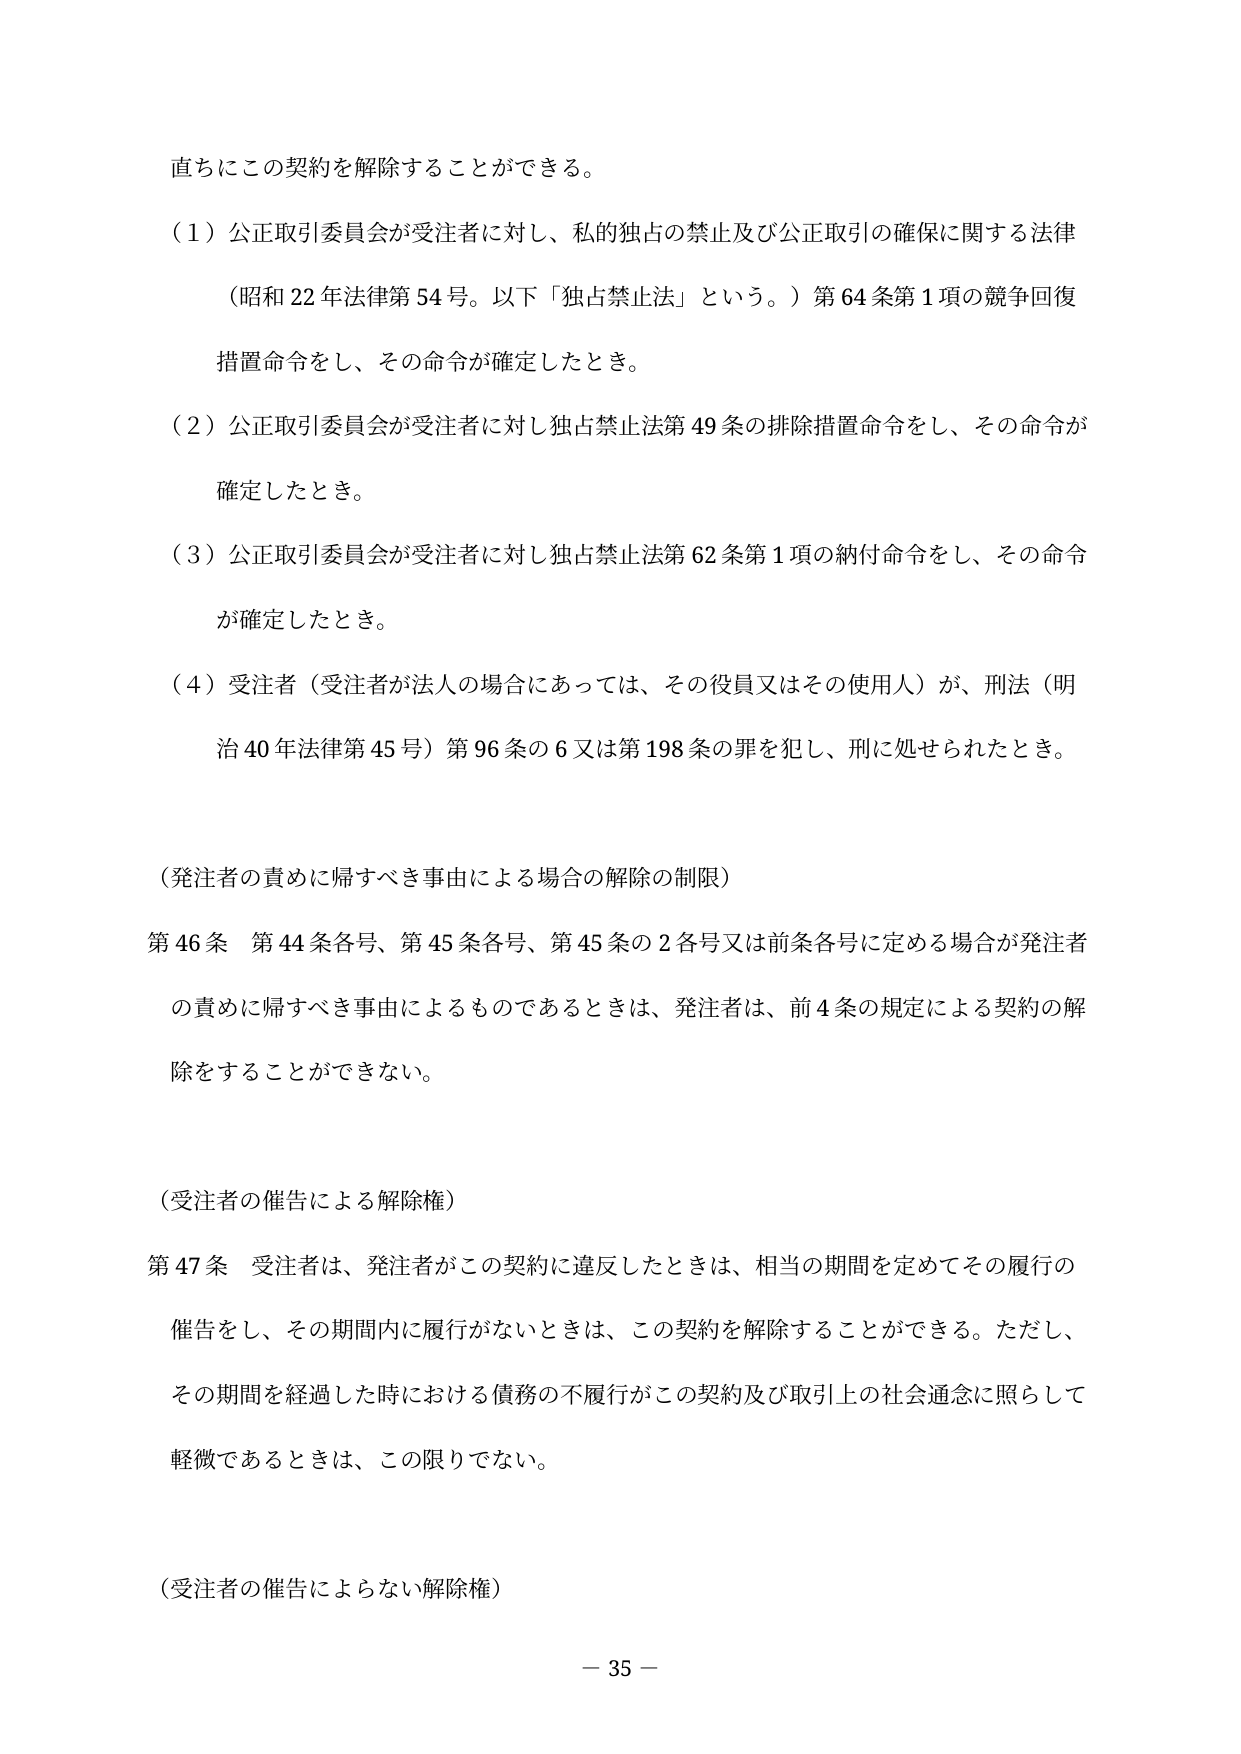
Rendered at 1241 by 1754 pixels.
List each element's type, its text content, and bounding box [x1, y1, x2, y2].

text （１）公正取引委員会が受注者に対し、私的独占の禁止及び公正取引の確保に関する法律（昭和22年法律第54号。以下「独占禁止法」という。）第64条第1項の競争回復措置命令をし、その命令が確定したとき。 [148, 199, 1092, 393]
text 第47条 受注者は、発注者がこの契約に違反したときは、相当の期間を定めてその履行の催告をし、その期間内に履行がないときは、この契約を解除することができる。ただし、その期間を経過した時における債務の不履行がこの契約及び取引上の社会通念に照らして軽微であるときは、この限りでない。 [148, 1232, 1092, 1491]
text （受注者の催告による解除権） [148, 1168, 1092, 1232]
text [148, 134, 1092, 199]
text （受注者の催告によらない解除権） [148, 1555, 1092, 1620]
text 第46条 第44条各号、第45条各号、第45条の2各号又は前条各号に定める場合が発注者の責めに帰すべき事由によるものであるときは、発注者は、前4条の規定による契約の解除をすることができない。 [148, 909, 1092, 1103]
text （３）公正取引委員会が受注者に対し独占禁止法第62条第1項の納付命令をし、その命令が確定したとき。 [148, 522, 1092, 651]
text （４）受注者（受注者が法人の場合にあっては、その役員又はその使用人）が、刑法（明治40年法律第45号）第96条の6又は第198条の罪を犯し、刑に処せられたとき。 [148, 651, 1092, 780]
text （２）公正取引委員会が受注者に対し独占禁止法第49条の排除措置命令をし、その命令が確定したとき。 [148, 393, 1092, 522]
text （発注者の責めに帰すべき事由による場合の解除の制限） [148, 845, 1092, 909]
